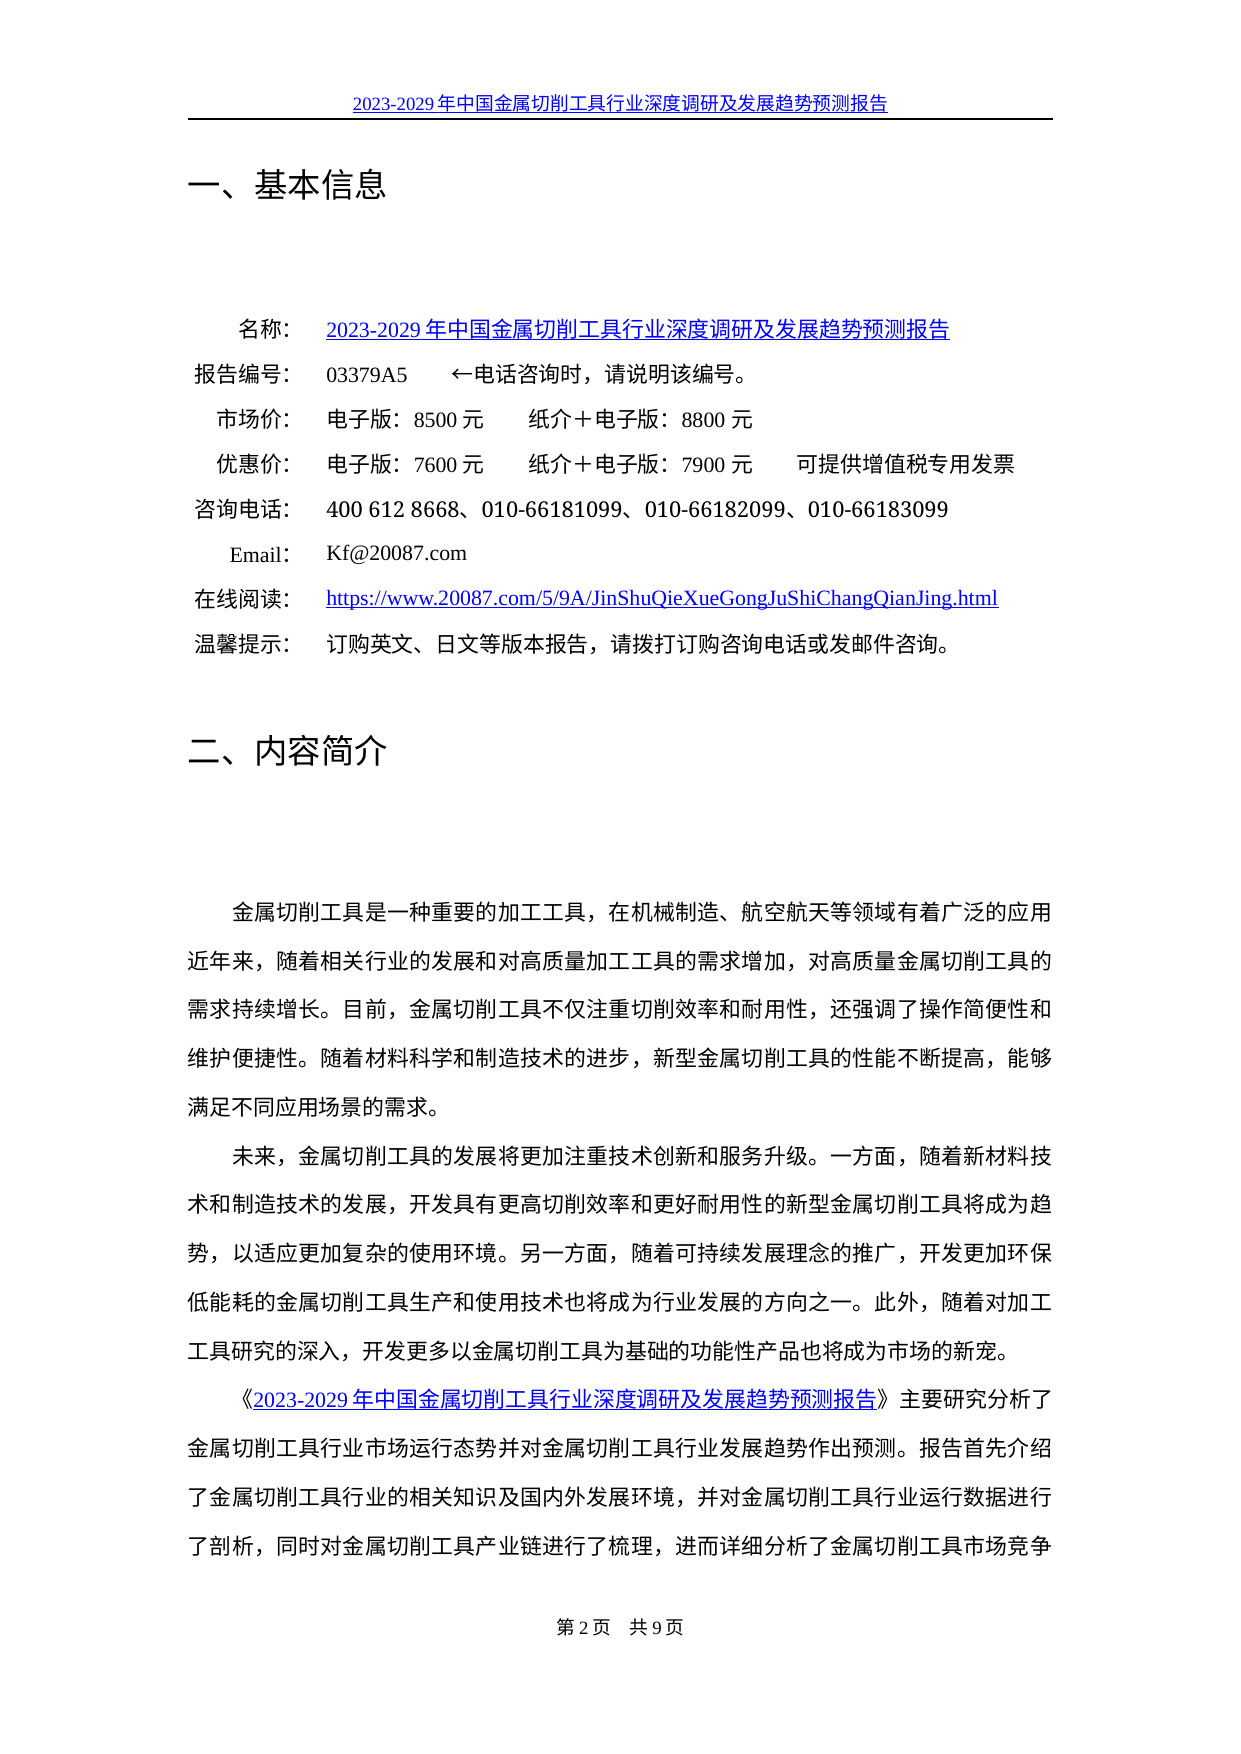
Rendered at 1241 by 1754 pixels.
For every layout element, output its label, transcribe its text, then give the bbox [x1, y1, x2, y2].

table_cell 优惠价： [167, 447, 315, 492]
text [187, 894, 1053, 1561]
table_cell 400 612 8668、010-66181099、010-66182099、010-66183099 [315, 492, 1073, 537]
table_cell [315, 582, 1073, 627]
title 一、基本信息 [187, 150, 1053, 215]
table_cell 咨询电话： [167, 492, 315, 537]
table_cell 电子版：7600 元 纸介＋电子版：7900 元 可提供增值税专用发票 [315, 447, 1073, 492]
table_cell Email： [167, 537, 315, 582]
table_header 名称： [167, 312, 315, 357]
table_cell Kf@20087.com [315, 537, 1073, 582]
table_header 2023-2029年中国金属切削工具行业深度调研及发展趋势预测报告 [315, 312, 1073, 357]
table_cell 电子版：8500 元 纸介＋电子版：8800 元 [315, 402, 1073, 447]
table_cell 订购英文、日文等版本报告，请拨打订购咨询电话或发邮件咨询。 [315, 627, 1073, 672]
title 二、内容简介 [187, 717, 1053, 782]
table_cell 在线阅读： [167, 582, 315, 627]
table_cell 市场价： [167, 402, 315, 447]
table_cell 03379A5 ←电话咨询时，请说明该编号。 [315, 357, 1073, 402]
table_cell 温馨提示： [167, 627, 315, 672]
table_cell 报告编号： [167, 357, 315, 402]
